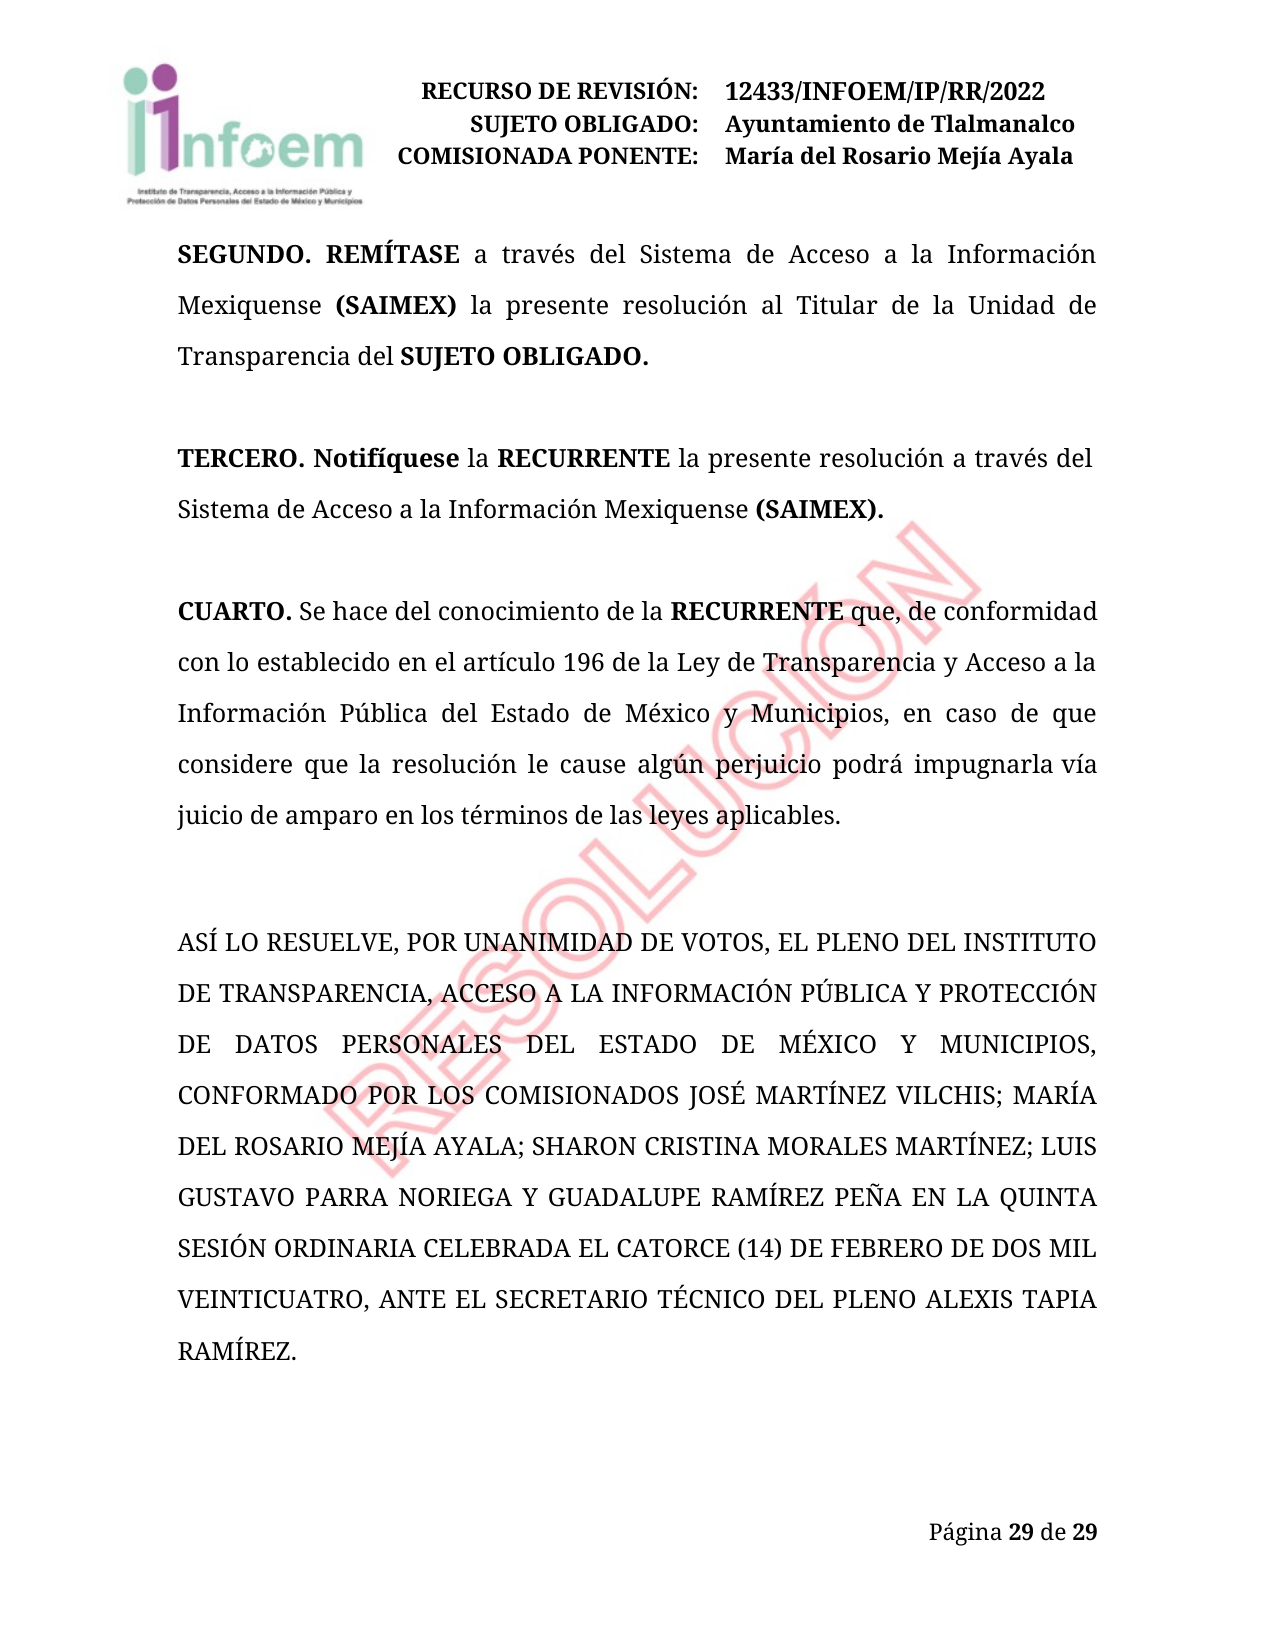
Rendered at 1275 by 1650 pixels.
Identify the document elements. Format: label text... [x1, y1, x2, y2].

picture [5, 5, 1268, 1649]
text ASÍ LO RESUELVE, POR UNANIMIDAD DE VOTOS, EL PLENO DEL INSTITUTO DE TRANSPARENCIA, ACCESO A LA INFORMACIÓN PÚBLICA Y PROTECCIÓN DE DATOS PERSONALES DEL ESTADO DE MÉXICO Y MUNICIPIOS, CONFORMADO POR LOS COMISIONADOS JOSÉ MARTÍNEZ VILCHIS; MARÍA DEL ROSARIO MEJÍA AYALA; SHARON CRISTINA MORALES MARTÍNEZ; LUIS GUSTAVO PARRA NORIEGA Y GUADALUPE RAMÍREZ PEÑA EN LA QUINTA SESIÓN ORDINARIA CELEBRADA EL CATORCE (14) DE FEBRERO DE DOS MIL VEINTICUATRO, ANTE EL SECRETARIO TÉCNICO DEL PLENO ALEXIS TAPIA RAMÍREZ. [177, 925, 1098, 1367]
text CUARTO. Se hace del conocimiento de la RECURRENTE que, de conformidad con lo establecido en el artículo 196 de la Ley de Transparencia y Acceso a la Información Pública del Estado de México y Municipios, en caso de que considere que la resolución le cause algún perjuicio podrá impugnarla vía juicio de amparo en los términos de las leyes aplicables. [177, 593, 1098, 832]
text TERCERO. Notifíquese la RECURRENTE la presente resolución a través del Sistema de Acceso a la Información Mexiquense (SAIMEX). [177, 440, 1093, 526]
text SEGUNDO. REMÍTASE a través del Sistema de Acceso a la Información Mexiquense (SAIMEX) la presente resolución al Titular de la Unidad de Transparencia del SUJETO OBLIGADO. [177, 236, 1098, 372]
